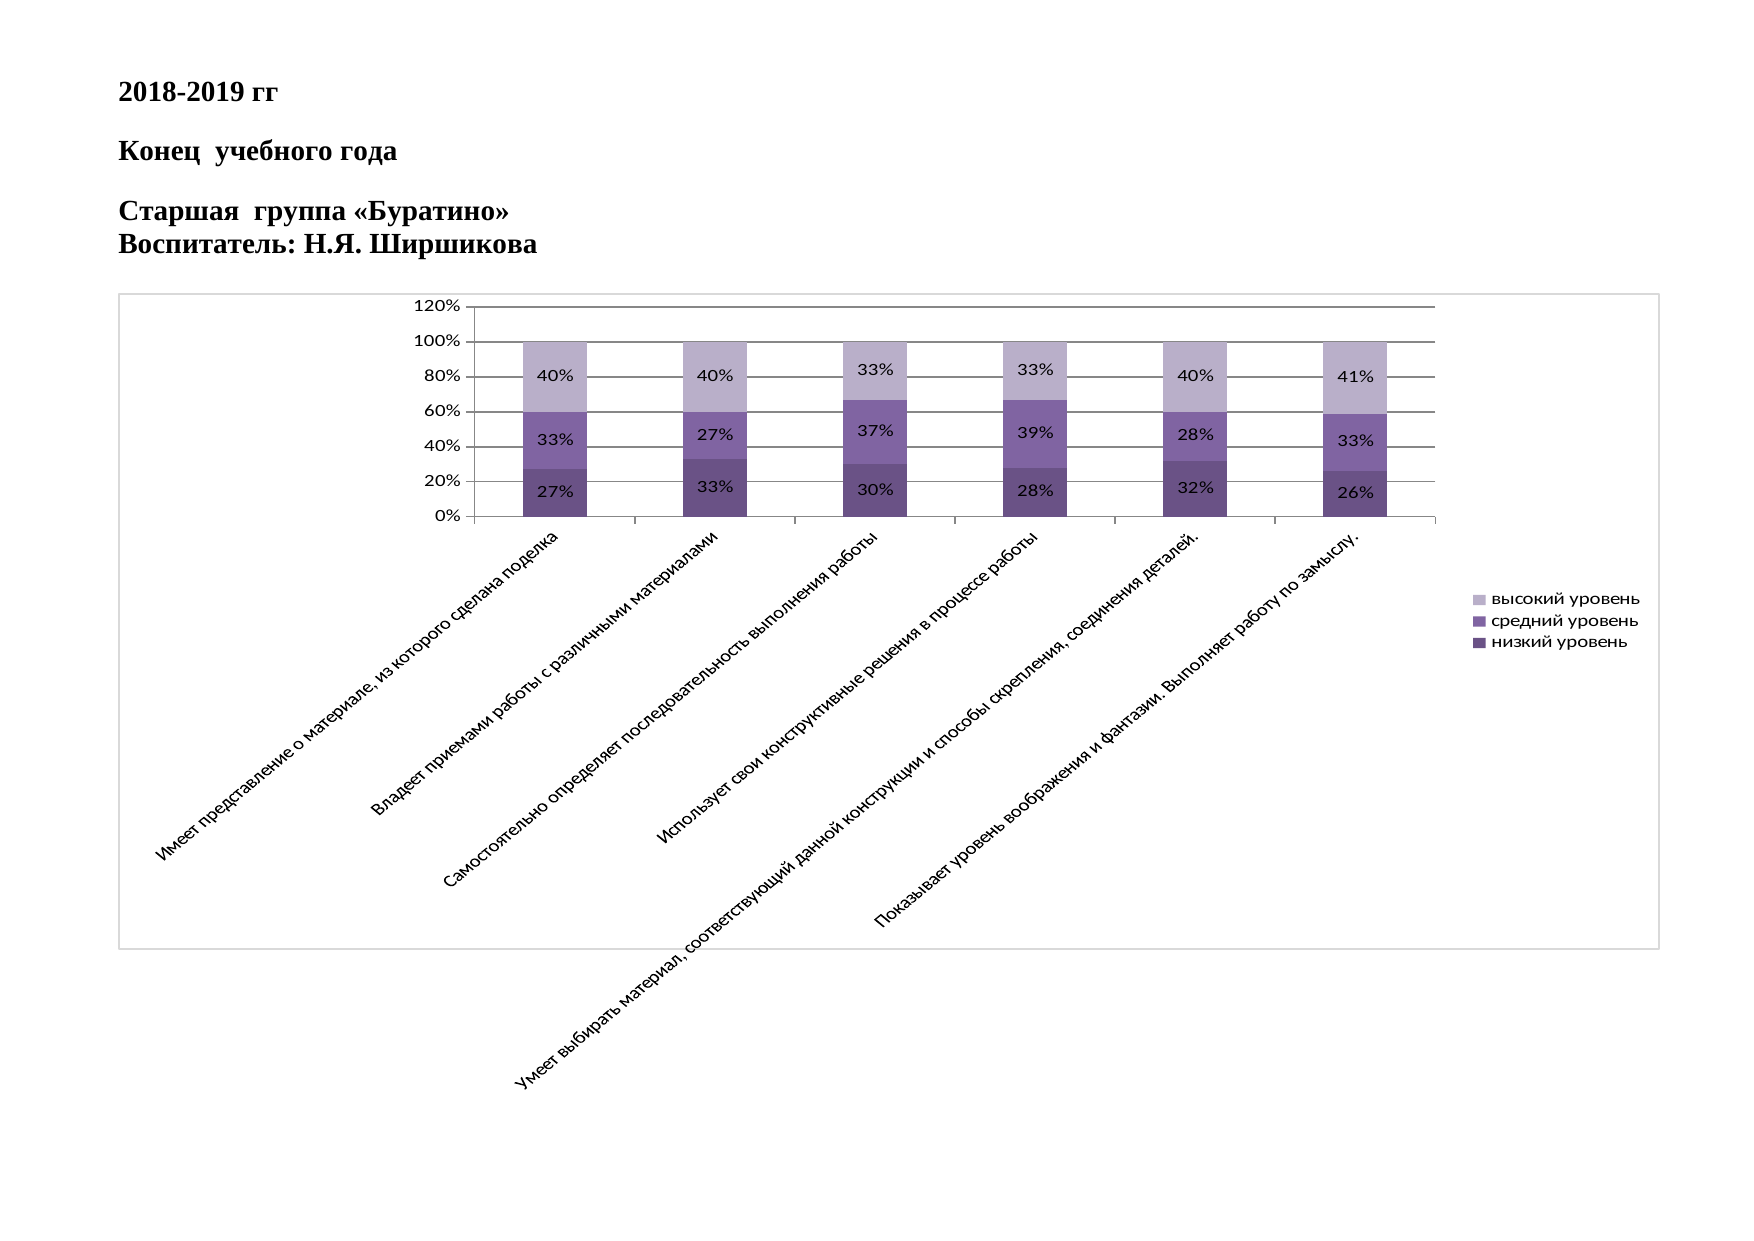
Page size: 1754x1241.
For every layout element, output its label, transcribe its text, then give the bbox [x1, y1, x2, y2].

text Воспитатель: Н.Я. Ширшикова [118, 226, 1636, 260]
text Старшая группа «Буратино» [118, 193, 1636, 226]
text 2018-2019 гг [118, 74, 1636, 107]
text Конец учебного года [118, 133, 1636, 167]
